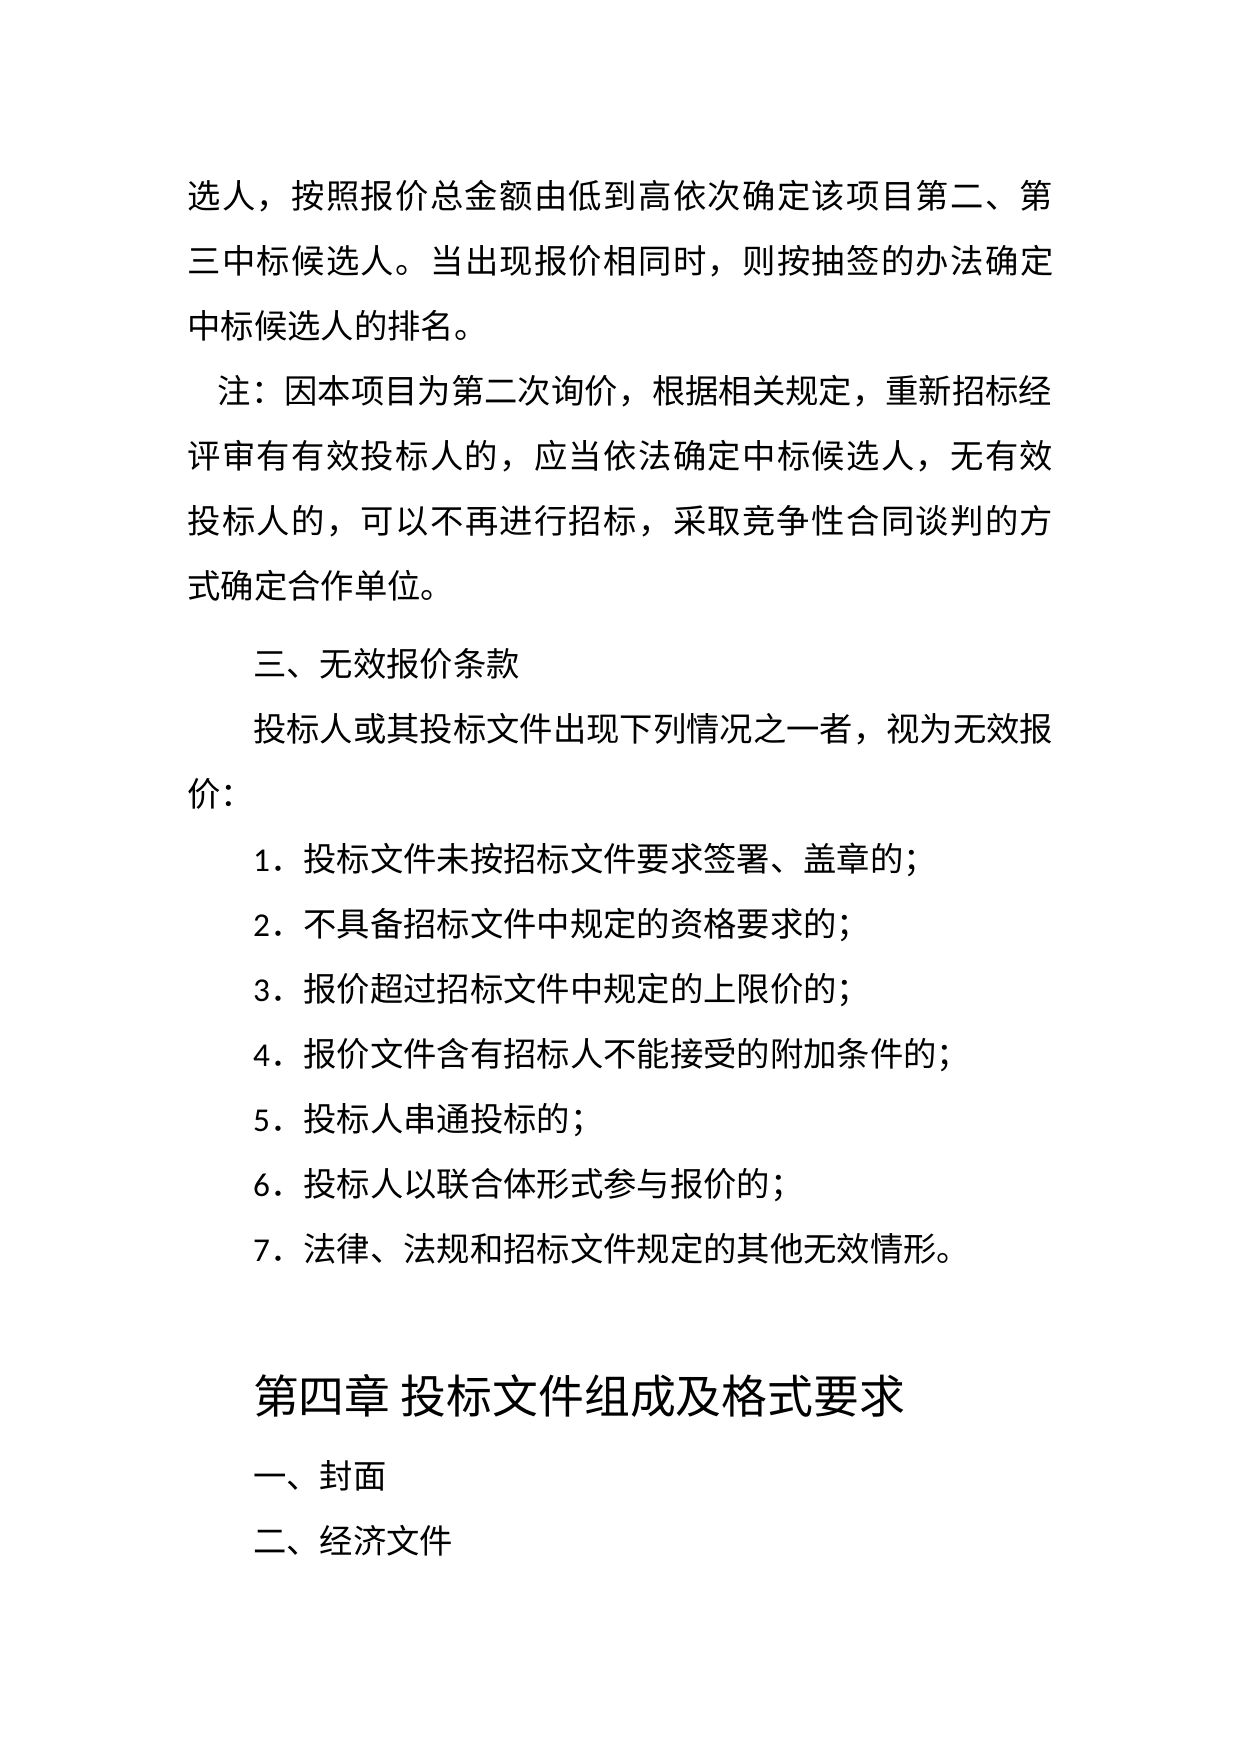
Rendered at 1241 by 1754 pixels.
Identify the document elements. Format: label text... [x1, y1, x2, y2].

text 二、经济文件 [187, 1507, 1053, 1572]
text 第四章 投标文件组成及格式要求 [187, 1344, 1053, 1442]
text 一、封面 [187, 1442, 1053, 1507]
text 4．报价文件含有招标人不能接受的附加条件的； [187, 1019, 1053, 1084]
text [187, 162, 1053, 357]
text 2．不具备招标文件中规定的资格要求的； [187, 889, 1053, 954]
text 6．投标人以联合体形式参与报价的； [187, 1149, 1053, 1214]
text 注：因本项目为第二次询价，根据相关规定，重新招标经评审有有效投标人的，应当依法确定中标候选人，无有效投标人的，可以不再进行招标，采取竞争性合同谈判的方式确定合作单位。 [187, 543, 1053, 617]
text 三、无效报价条款 [187, 629, 1053, 694]
text 注：因本项目为第二次询价，根据相关规定，重新招标经评审有有效投标人的，应当依法确定中标候选人，无有效投标人的，可以不再进行招标，采取竞争性合同谈判的方式确定合作单位。 [187, 357, 1053, 495]
text 1．投标文件未按招标文件要求签署、盖章的； [187, 824, 1053, 889]
text 7．法律、法规和招标文件规定的其他无效情形。 [187, 1214, 1053, 1279]
text 3．报价超过招标文件中规定的上限价的； [187, 954, 1053, 1019]
text 投标人或其投标文件出现下列情况之一者，视为无效报价： [187, 694, 1053, 824]
text 5．投标人串通投标的； [187, 1084, 1053, 1149]
